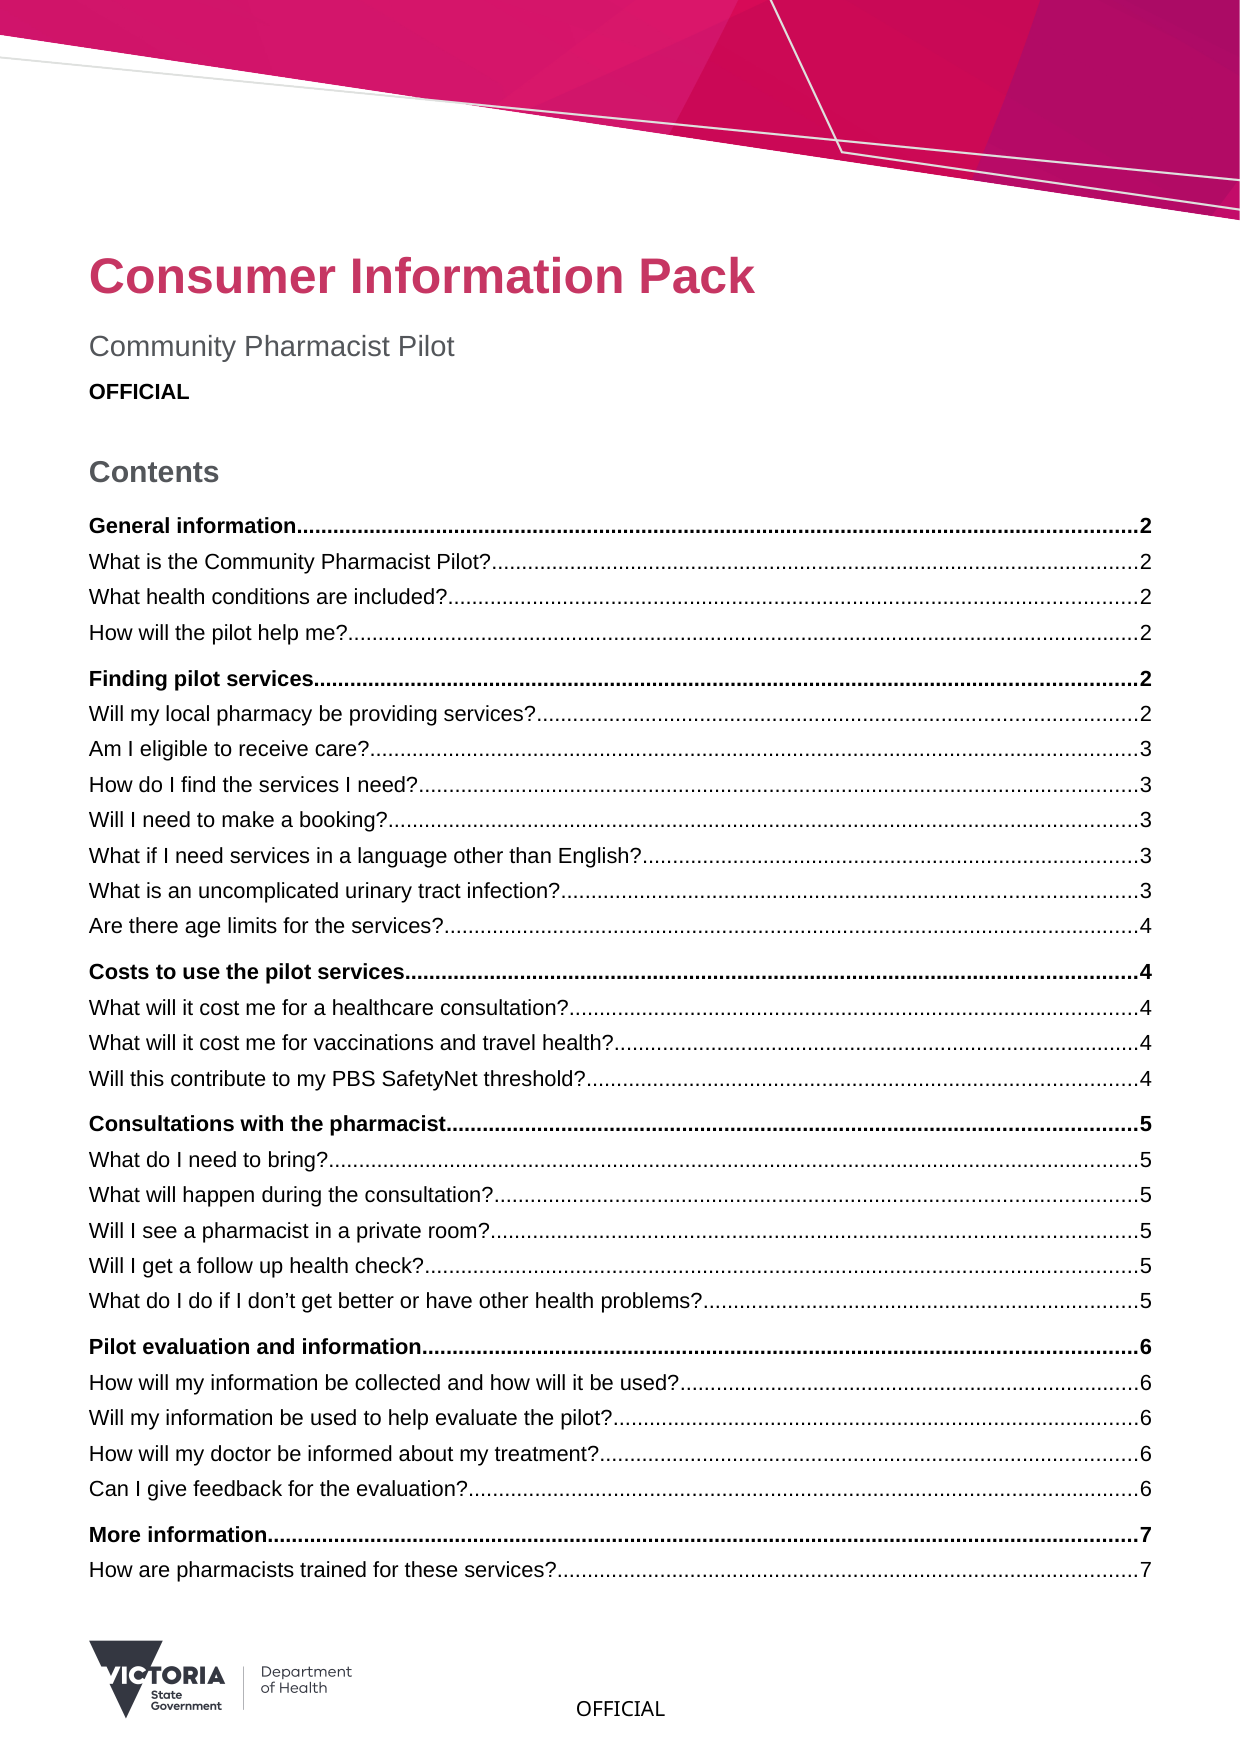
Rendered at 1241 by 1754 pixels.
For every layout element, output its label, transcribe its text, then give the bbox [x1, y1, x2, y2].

text Finding pilot services 2 [89, 661, 1152, 691]
text What will it cost me for vaccinations and travel health? 4 [89, 1026, 1152, 1055]
text Will I need to make a booking? 3 [89, 803, 1152, 832]
text Costs to use the pilot services 4 [89, 955, 1152, 984]
table_cell Community Pharmacist Pilot [89, 329, 1167, 374]
text What do I need to bring? 5 [89, 1143, 1152, 1172]
text More information 7 [89, 1518, 1152, 1547]
text Consultations with the pharmacist 5 [89, 1107, 1152, 1136]
text How will my doctor be informed about my treatment? 6 [89, 1436, 1152, 1466]
text How will my information be collected and how will it be used? 6 [89, 1366, 1152, 1395]
text What will happen during the consultation? 5 [89, 1178, 1152, 1207]
text What if I need services in a language other than English? 3 [89, 838, 1152, 868]
text Are there age limits for the services? 4 [89, 909, 1152, 938]
text What will it cost me for a healthcare consultation? 4 [89, 991, 1152, 1020]
text What is the Community Pharmacist Pilot? 2 [89, 545, 1152, 574]
text Will I get a follow up health check? 5 [89, 1249, 1152, 1278]
text Pilot evaluation and information 6 [89, 1330, 1152, 1359]
text Will my information be used to help evaluate the pilot? 6 [89, 1401, 1152, 1430]
text How do I find the services I need? 3 [89, 768, 1152, 797]
text Can I give feedback for the evaluation? 6 [89, 1472, 1152, 1501]
picture [0, 1595, 1241, 1754]
subtitle Contents [89, 454, 1152, 488]
text How will the pilot help me? 2 [89, 616, 1152, 645]
picture [0, 0, 1240, 224]
table_header Consumer Information Pack [89, 86, 1167, 328]
text Will this contribute to my PBS SafetyNet threshold? 4 [89, 1061, 1152, 1091]
text What health conditions are included? 2 [89, 580, 1152, 609]
text General information 2 [89, 509, 1152, 538]
text Am I eligible to receive care? 3 [89, 732, 1152, 761]
text Will I see a pharmacist in a private room? 5 [89, 1213, 1152, 1243]
table_cell [89, 375, 1167, 404]
text How are pharmacists trained for these services? 7 [89, 1553, 1152, 1582]
text What do I do if I don’t get better or have other health problems? 5 [89, 1284, 1152, 1313]
text What is an uncomplicated urinary tract infection? 3 [89, 874, 1152, 903]
text Will my local pharmacy be providing services? 2 [89, 697, 1152, 726]
